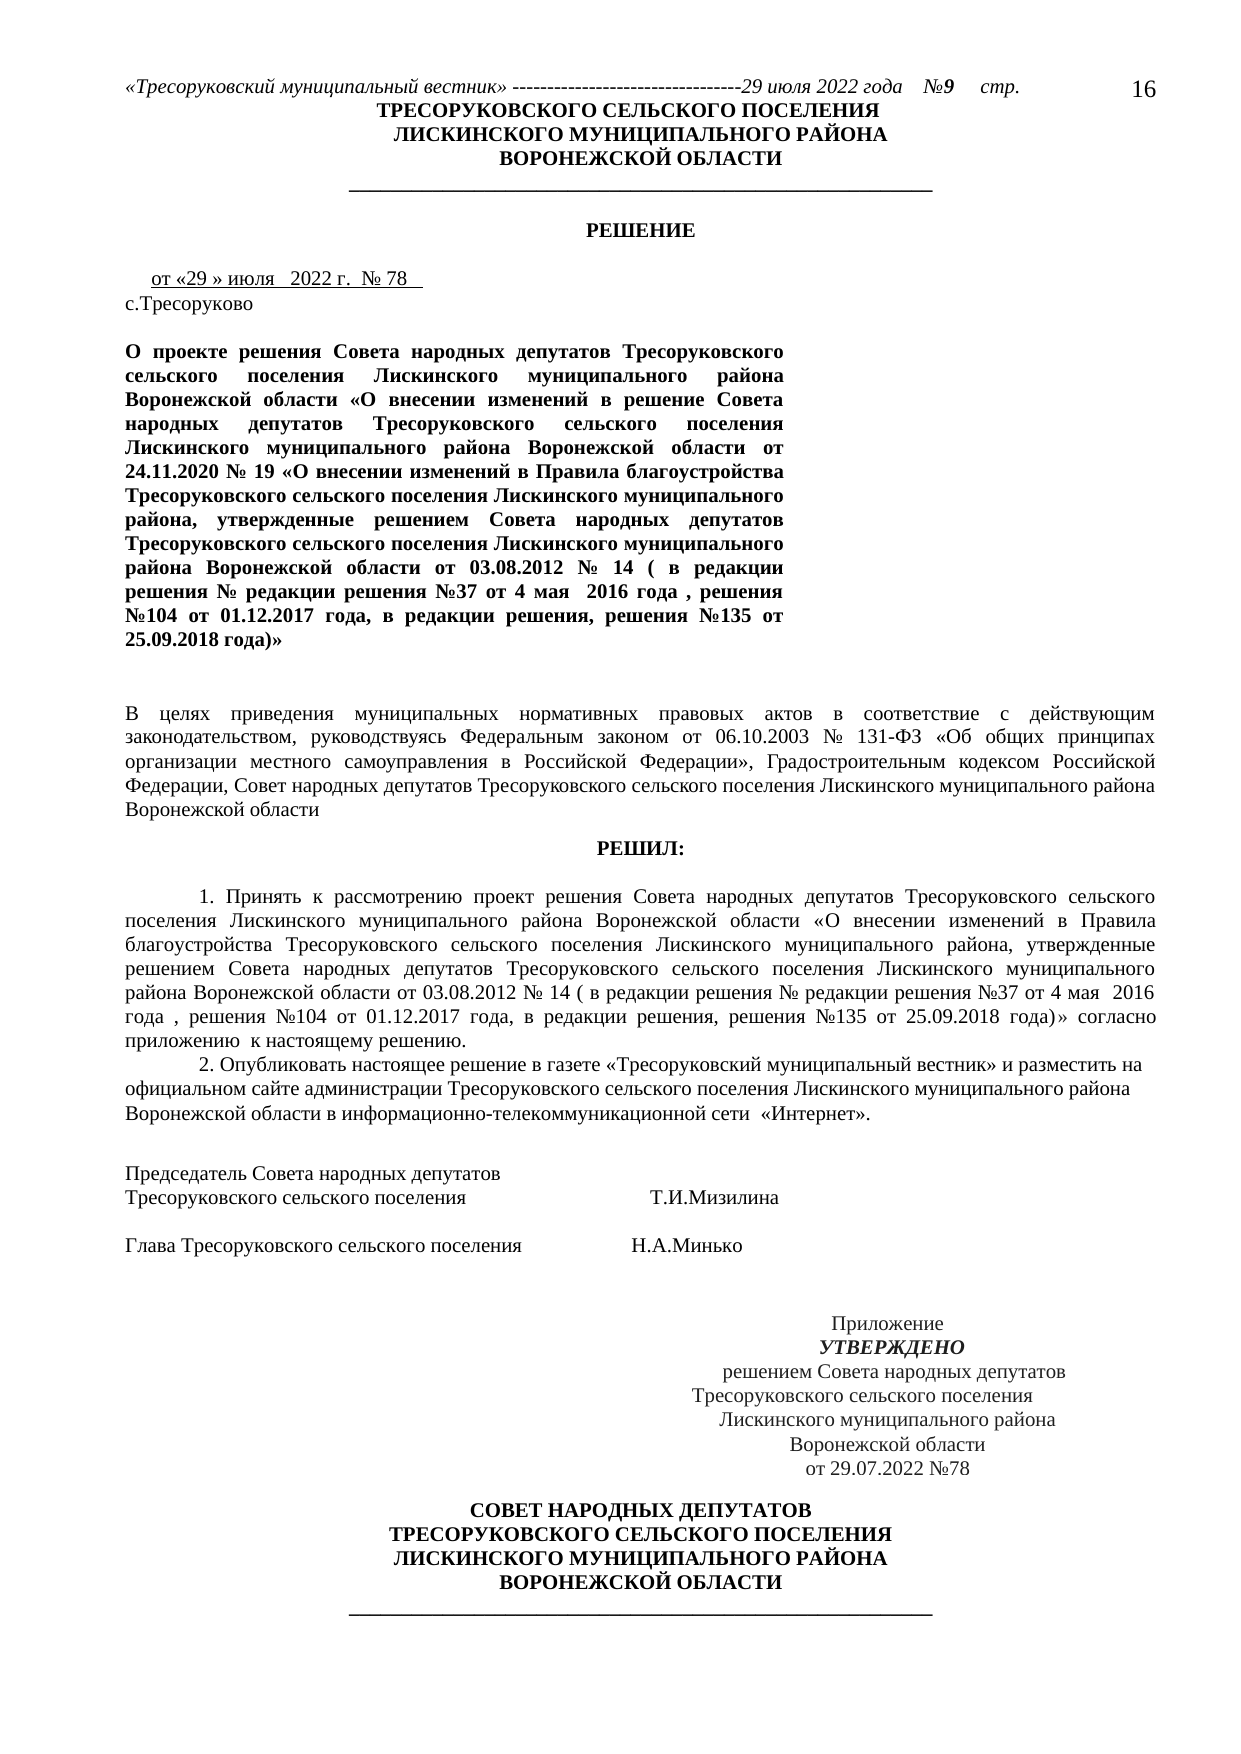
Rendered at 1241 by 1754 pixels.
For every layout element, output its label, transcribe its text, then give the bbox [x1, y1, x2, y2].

text Глава Тресоруковского сельского поселения Н.А.Минько [125, 1233, 1156, 1257]
text Председатель Совета народных депутатов [125, 1161, 1156, 1185]
text от «29 » июля 2022 г. № 78 [125, 266, 1156, 290]
text Тресоруковского сельского поселения Т.И.Мизилина [125, 1185, 1156, 1209]
text СОВЕТ НАРОДНЫХ ДЕПУТАТОВ [125, 1498, 1156, 1522]
text ТРЕСОРУКОВСКОГО СЕЛЬСКОГО ПОСЕЛЕНИЯ [125, 98, 1156, 122]
text с.Тресоруково [125, 290, 1156, 314]
text РЕШИЛ: [125, 836, 1156, 860]
text ЛИСКИНСКОГО МУНИЦИПАЛЬНОГО РАЙОНА [125, 1546, 1156, 1570]
text ________________________________________________________ [125, 1594, 1156, 1618]
text ВОРОНЕЖСКОЙ ОБЛАСТИ [125, 146, 1156, 170]
text ВОРОНЕЖСКОЙ ОБЛАСТИ [125, 1570, 1156, 1594]
text ________________________________________________________ [125, 170, 1156, 194]
text 1. Принять к рассмотрению проект решения Совета народных депутатов Тресоруковского сельского поселения Лискинского муниципального района Воронежской области «О внесении изменений в Правила благоустройства Тресоруковского сельского поселения Лискинского муниципального района, утвержденные решением Совета народных депутатов Тресоруковского сельского поселения Лискинского муниципального района Воронежской области от 03.08.2012 № 14 ( в редакции решения № редакции решения №37 от 4 мая 2016 года , решения №104 от 01.12.2017 года, в редакции решения, решения №135 от 25.09.2018 года)» согласно приложению к настоящему решению. [125, 884, 1156, 1052]
text 2. Опубликовать настоящее решение в газете «Тресоруковский муниципальный вестник» и разместить на официальном сайте администрации Тресоруковского сельского поселения Лискинского муниципального района Воронежской области в информационно-телекоммуникационной сети «Интернет». [125, 1052, 1156, 1124]
text О проекте решения Совета народных депутатов Тресоруковского сельского поселения Лискинского муниципального района Воронежской области «О внесении изменений в решение Совета народных депутатов Тресоруковского сельского поселения Лискинского муниципального района Воронежской области от 24.11.2020 № 19 «О внесении изменений в Правила благоустройства Тресоруковского сельского поселения Лискинского муниципального района, утвержденные решением Совета народных депутатов Тресоруковского сельского поселения Лискинского муниципального района Воронежской области от 03.08.2012 № 14 ( в редакции решения № редакции решения №37 от 4 мая 2016 года , решения №104 от 01.12.2017 года, в редакции решения, решения №135 от 25.09.2018 года)» [125, 338, 784, 651]
text ТРЕСОРУКОВСКОГО СЕЛЬСКОГО ПОСЕЛЕНИЯ [125, 1522, 1156, 1546]
text ЛИСКИНСКОГО МУНИЦИПАЛЬНОГО РАЙОНА [125, 122, 1156, 146]
subtitle В целях приведения муниципальных нормативных правовых актов в соответствие с действующим законодательством, руководствуясь Федеральным законом от 06.10.2003 № 131-ФЗ «Об общих принципах организации местного самоуправления в Российской Федерации», Градостроительным кодексом Российской Федерации, Совет народных депутатов Тресоруковского сельского поселения Лискинского муниципального района Воронежской области [125, 700, 1156, 821]
text РЕШЕНИЕ [125, 218, 1156, 242]
